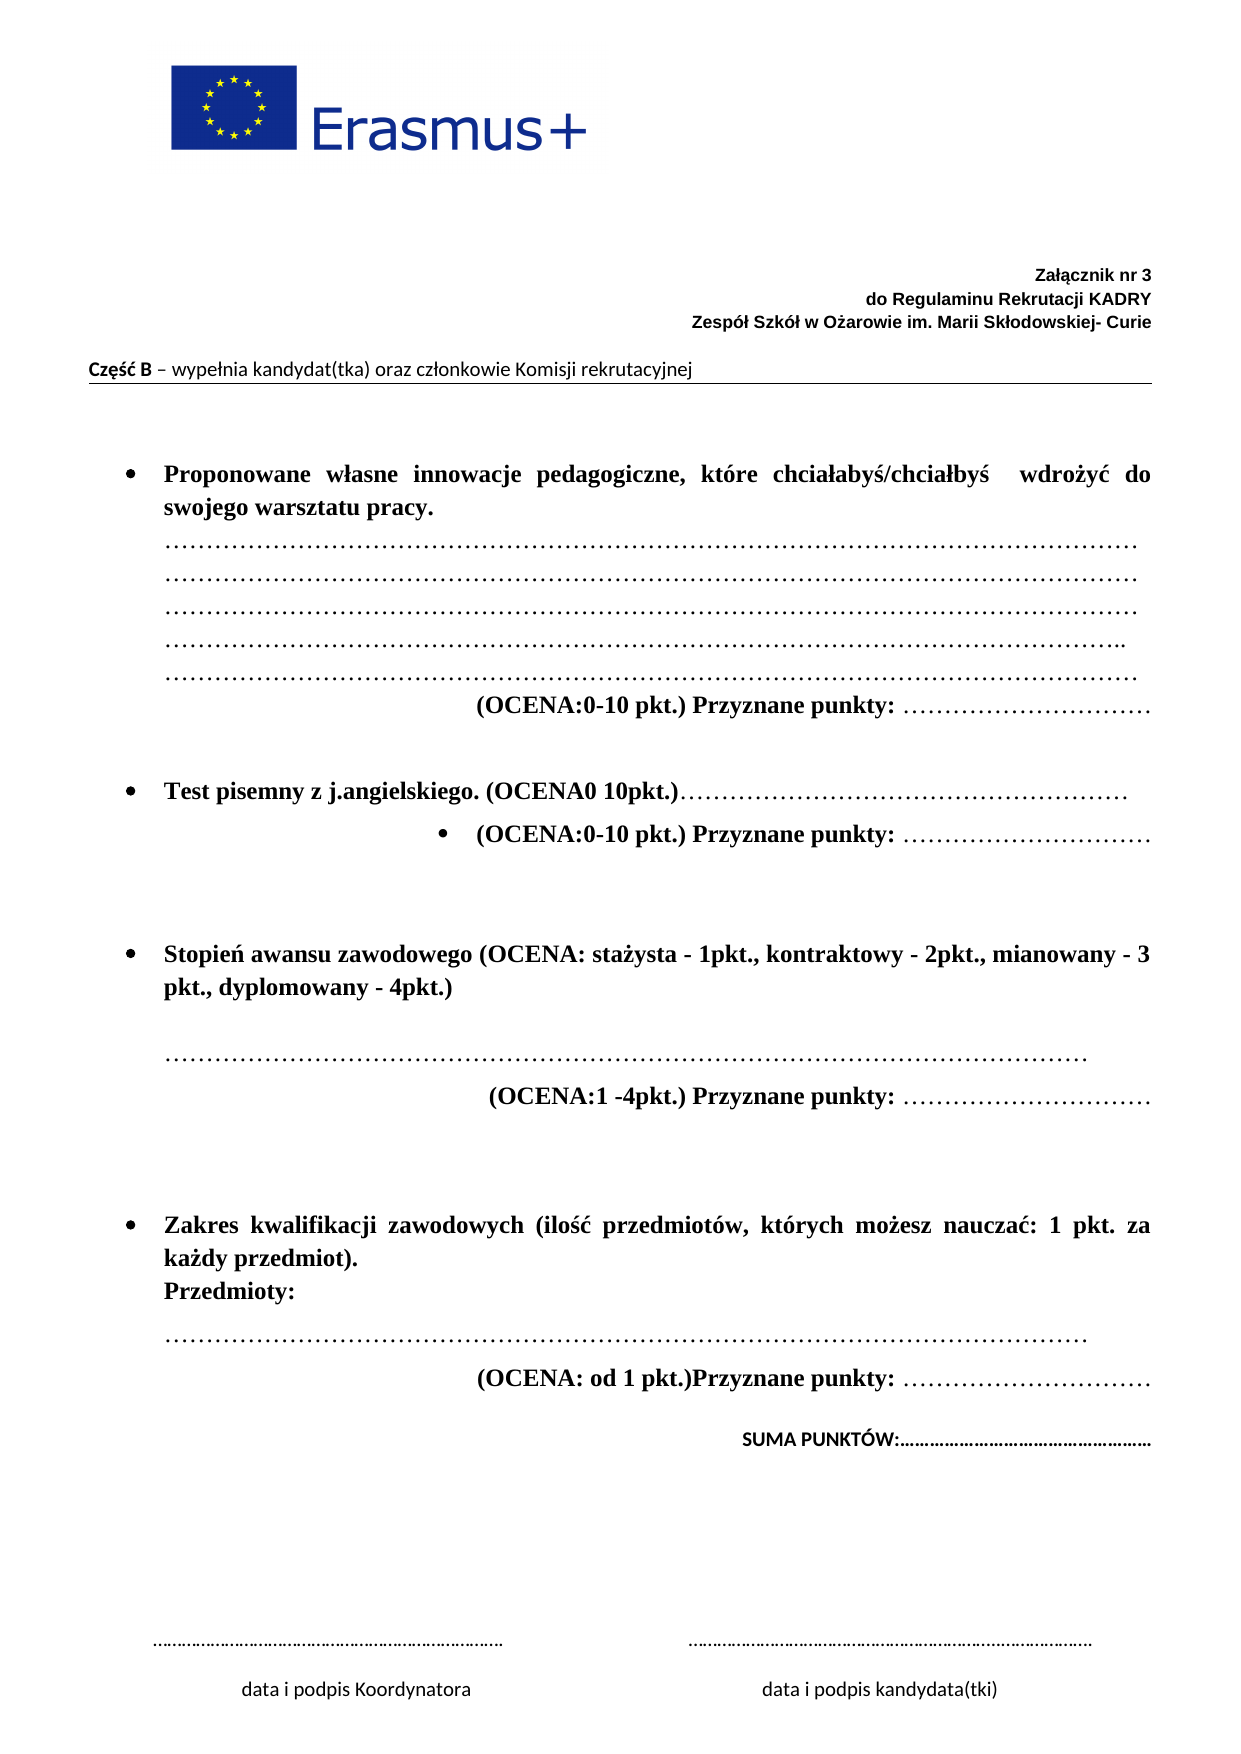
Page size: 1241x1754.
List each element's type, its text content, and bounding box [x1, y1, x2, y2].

list Zakres kwalifikacji zawodowych (ilość przedmiotów, których możesz nauczać: 1 pkt. za każdy przedmiot). [126, 1210, 1152, 1272]
list (OCENA:0-10 pkt.) Przyznane punkty: ………………………… [126, 819, 1152, 848]
text Załącznik nr 3 [89, 265, 1152, 285]
text Zespół Szkół w Ożarowie im. Marii Skłodowskiej- Curie [74, 312, 1152, 332]
list …………………………………………………………………………………………………………………………………………………………………………………………………………….. [164, 591, 1152, 653]
text do Regulaminu Rekrutacji KADRY [89, 288, 1152, 309]
list Przedmioty: ………………………………………………………………………………………………… [164, 1276, 1152, 1348]
text SUMA PUNKTÓW:…………………………………………… [89, 1427, 1152, 1452]
list (OCENA: od 1 pkt.)Przyznane punkty: ………………………… [164, 1363, 1152, 1391]
list (OCENA:1 -4pkt.) Przyznane punkty: ………………………… [164, 1081, 1152, 1110]
list Proponowane własne innowacje pedagogiczne, które chciałabyś/chciałbyś wdrożyć do swojego warsztatu pracy. [126, 459, 1152, 521]
list ………………………………………………………………………………………………… [164, 1038, 1152, 1067]
list Stopień awansu zawodowego (OCENA: stażysta - 1pkt., kontraktowy - 2pkt., mianowany - 3 pkt., dyplomowany - 4pkt.) [126, 939, 1152, 1001]
list (OCENA:0-10 pkt.) Przyznane punkty: ………………………… [164, 690, 1152, 719]
list ……………………………………………………………………………………………………… [164, 657, 1152, 686]
picture [147, 41, 610, 174]
text ………………………………………………………………. ………………………………………………………..………………. [89, 1627, 1152, 1652]
list ……………………………………………………………………………………………………………………………………………………………………………………………………………… [164, 525, 1152, 587]
text data i podpis Koordynatora data i podpis kandydata(tki) [89, 1677, 1152, 1702]
list Test pisemny z j.angielskiego. (OCENA0 10pkt.)……………………………………………… [126, 776, 1152, 805]
text Część B – wypełnia kandydat(tka) oraz członkowie Komisji rekrutacyjnej [89, 356, 1152, 383]
